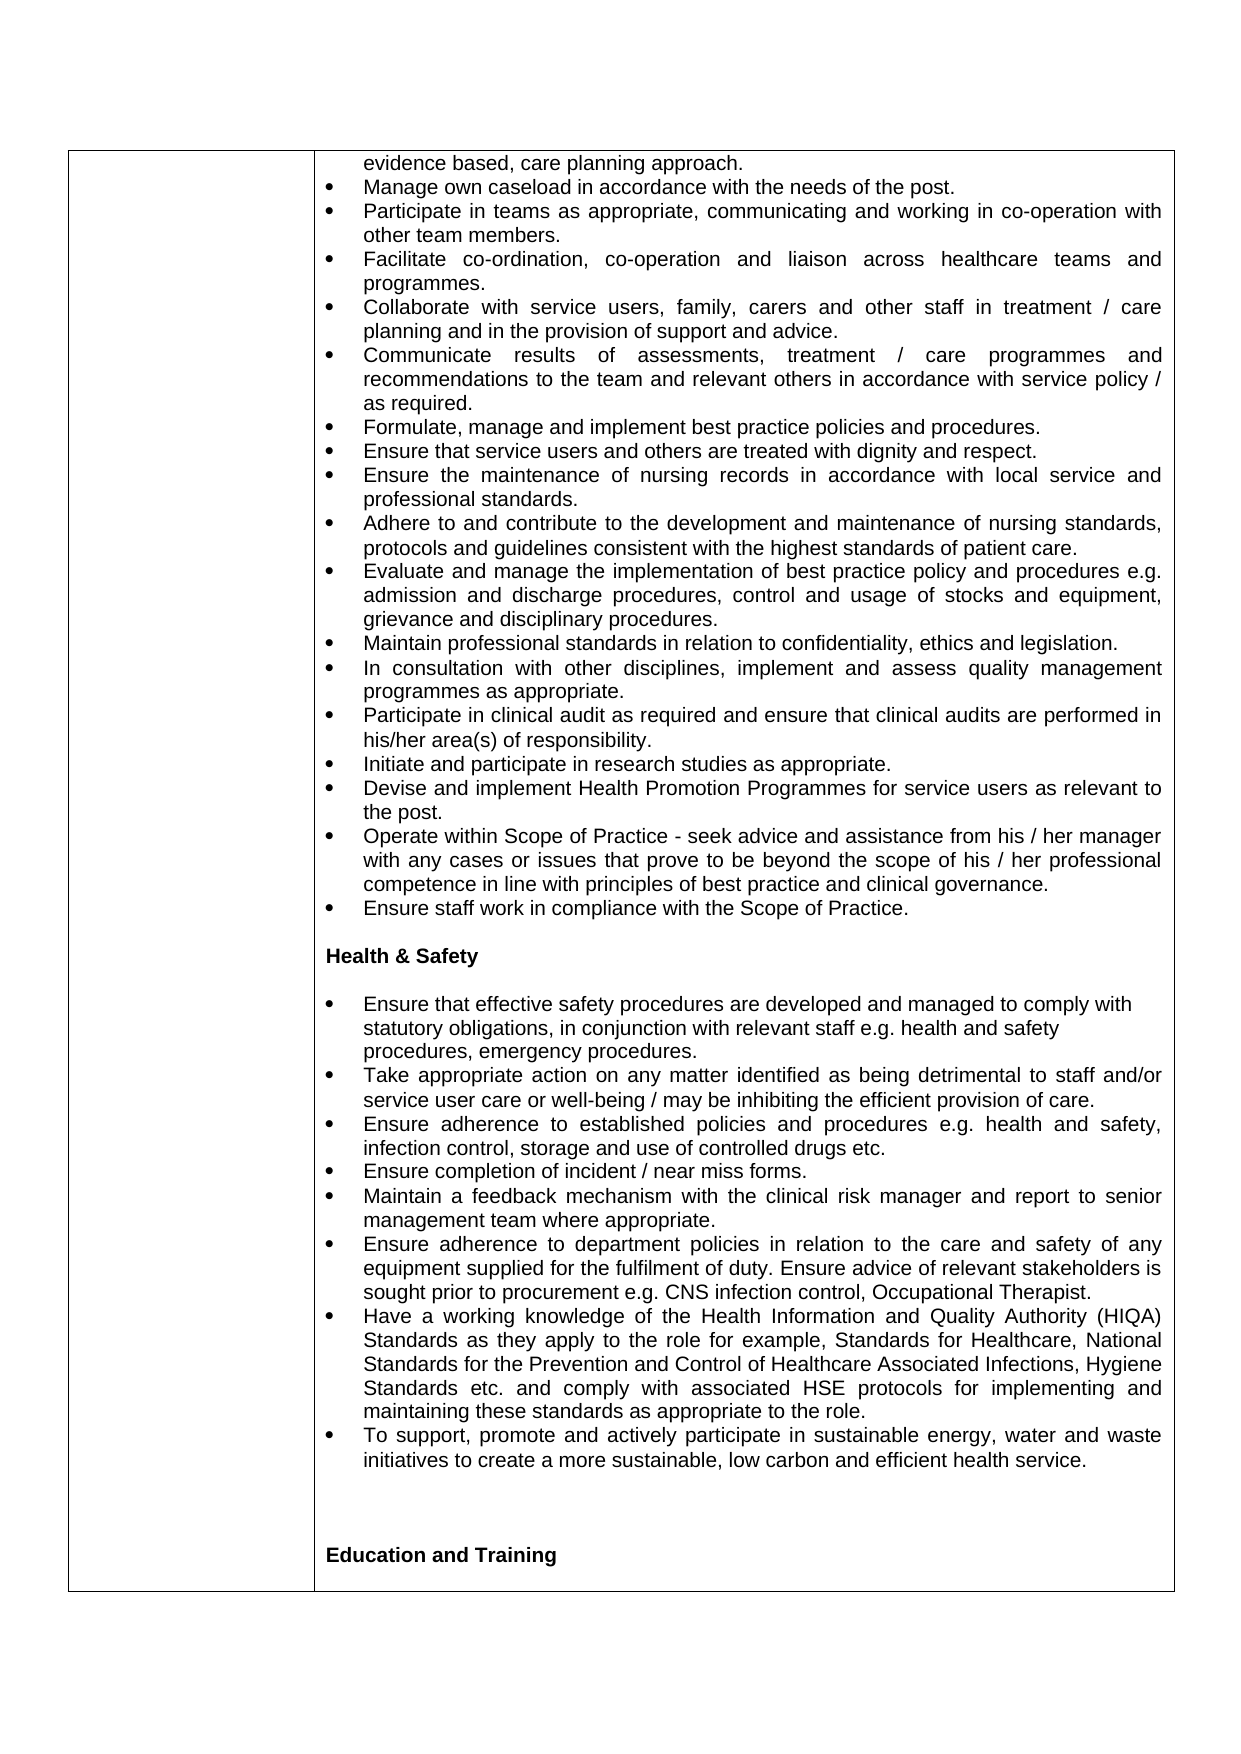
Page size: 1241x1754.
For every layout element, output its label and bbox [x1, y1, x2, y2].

table_cell [69, 151, 314, 1591]
table_cell [315, 151, 1174, 1591]
